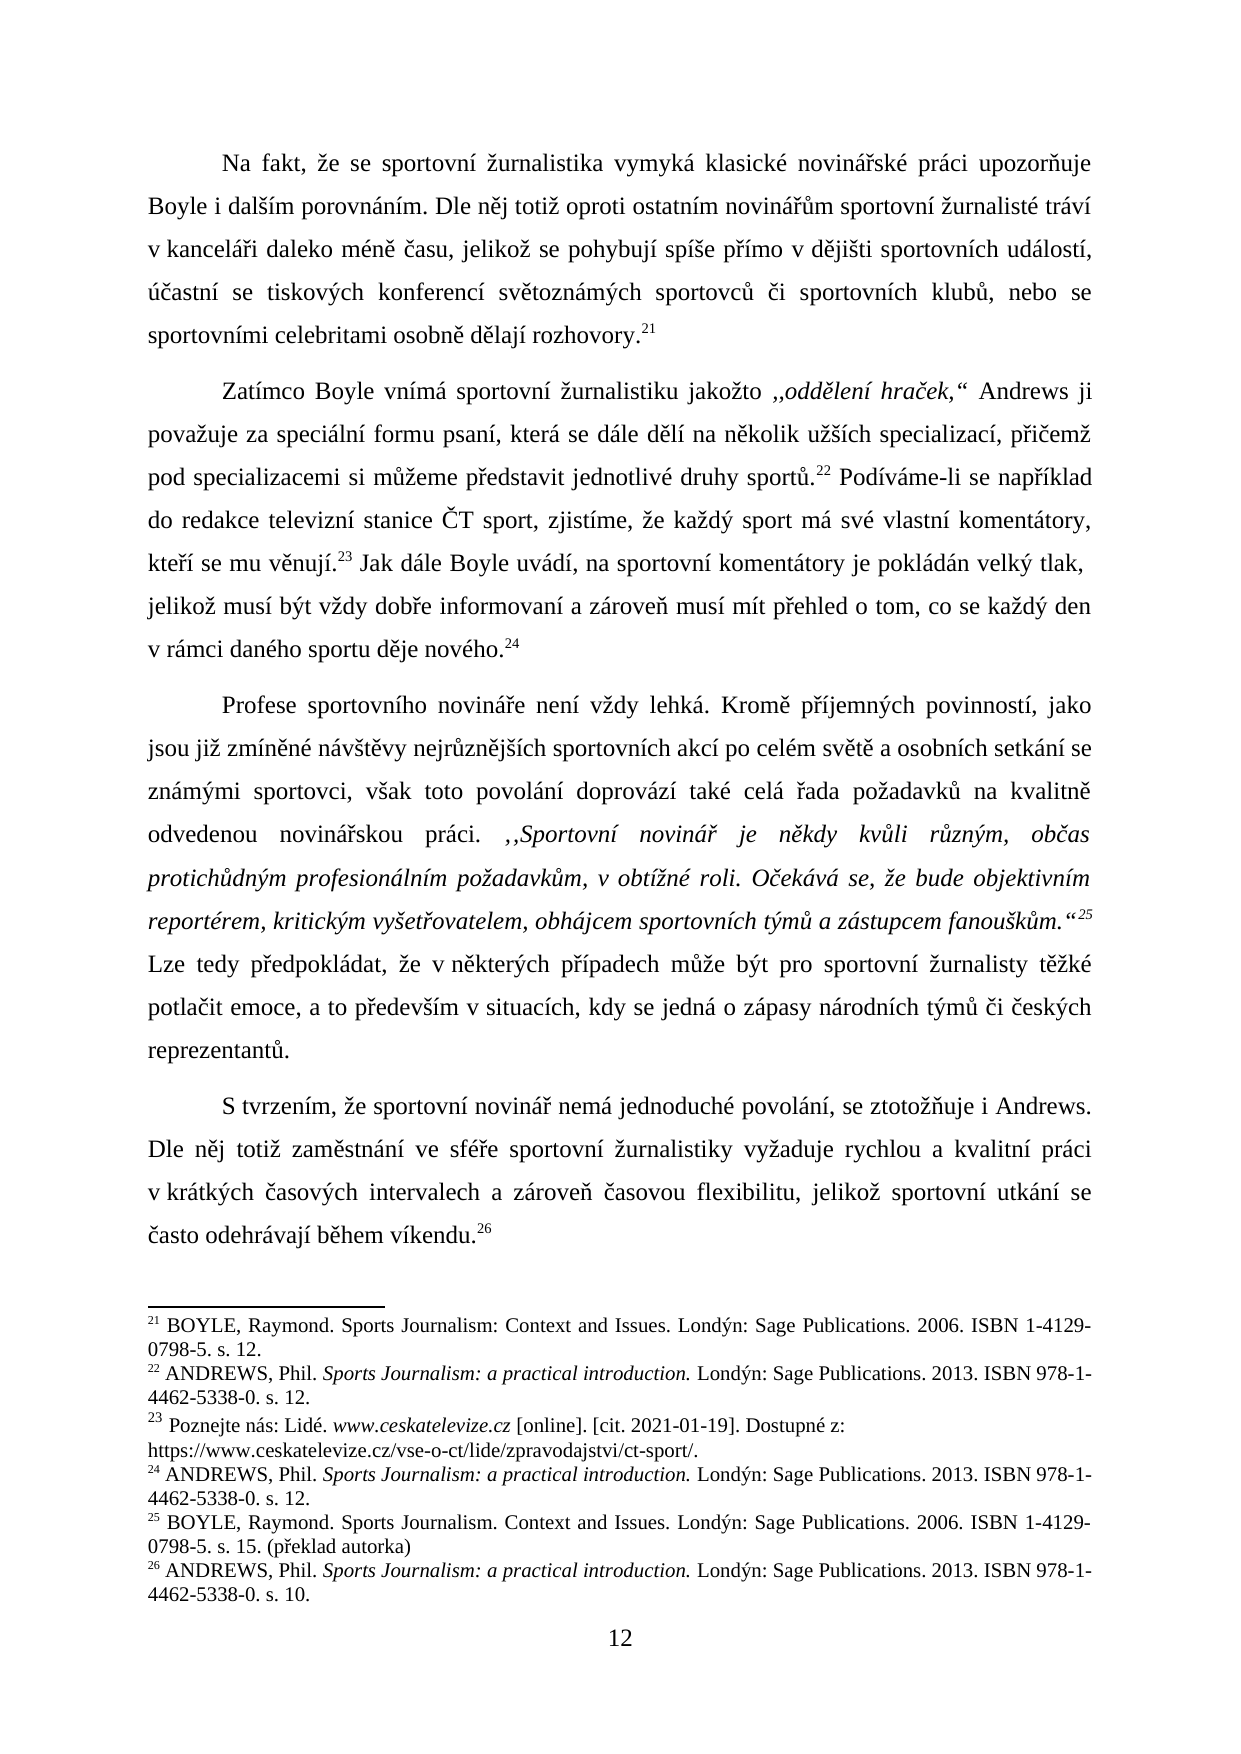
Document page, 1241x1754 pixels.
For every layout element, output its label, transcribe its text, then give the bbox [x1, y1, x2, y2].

text Profese sportovního novináře není vždy lehká. Kromě příjemných povinností, jako jsou již zmíněné návštěvy nejrůznějších sportovních akcí po celém světě a osobních setkání se známými sportovci, však toto povolání doprovází také celá řada požadavků na kvalitně odvedenou novinářskou práci. ‚‚Sportovní novinář je někdy kvůli různým, občas protichůdným profesionálním požadavkům, v obtížné roli. Očekává se, že bude objektivním reportérem, kritickým vyšetřovatelem, obhájcem sportovních týmů a zástupcem fanouškům.“ Lze tedy předpokládat, že v některých případech může být pro sportovní žurnalisty těžké potlačit emoce, a to především v situacích, kdy se jedná o zápasy národních týmů či českých reprezentantů. [148, 690, 1092, 1064]
text S tvrzením, že sportovní novinář nemá jednoduché povolání, se ztotožňuje i Andrews. Dle něj totiž zaměstnání ve sféře sportovní žurnalistiky vyžaduje rychlou a kvalitní práci v krátkých časových intervalech a zároveň časovou flexibilitu, jelikož sportovní utkání se často odehrávají během víkendu. [148, 1091, 1092, 1249]
text Zatímco Boyle vnímá sportovní žurnalistiku jakožto ,,oddělení hraček,“ Andrews ji považuje za speciální formu psaní, která se dále dělí na několik užších specializací, přičemž pod specializacemi si můžeme představit jednotlivé druhy sportů. Podíváme-li se například do redakce televizní stanice ČT sport, zjistíme, že každý sport má své vlastní komentátory, kteří se mu věnují. Jak dále Boyle uvádí, na sportovní komentátory je pokládán velký tlak, jelikož musí být vždy dobře informovaní a zároveň musí mít přehled o tom, co se každý den v rámci daného sportu děje nového. [148, 376, 1092, 663]
text Na fakt, že se sportovní žurnalistika vymyká klasické novinářské práci upozorňuje Boyle i dalším porovnáním. Dle něj totiž oproti ostatním novinářům sportovní žurnalisté tráví v kanceláři daleko méně času, jelikož se pohybují spíše přímo v dějišti sportovních událostí, účastní se tiskových konferencí světoznámých sportovců či sportovních klubů, nebo se sportovními celebritami osobně dělají rozhovory. [148, 148, 1092, 349]
